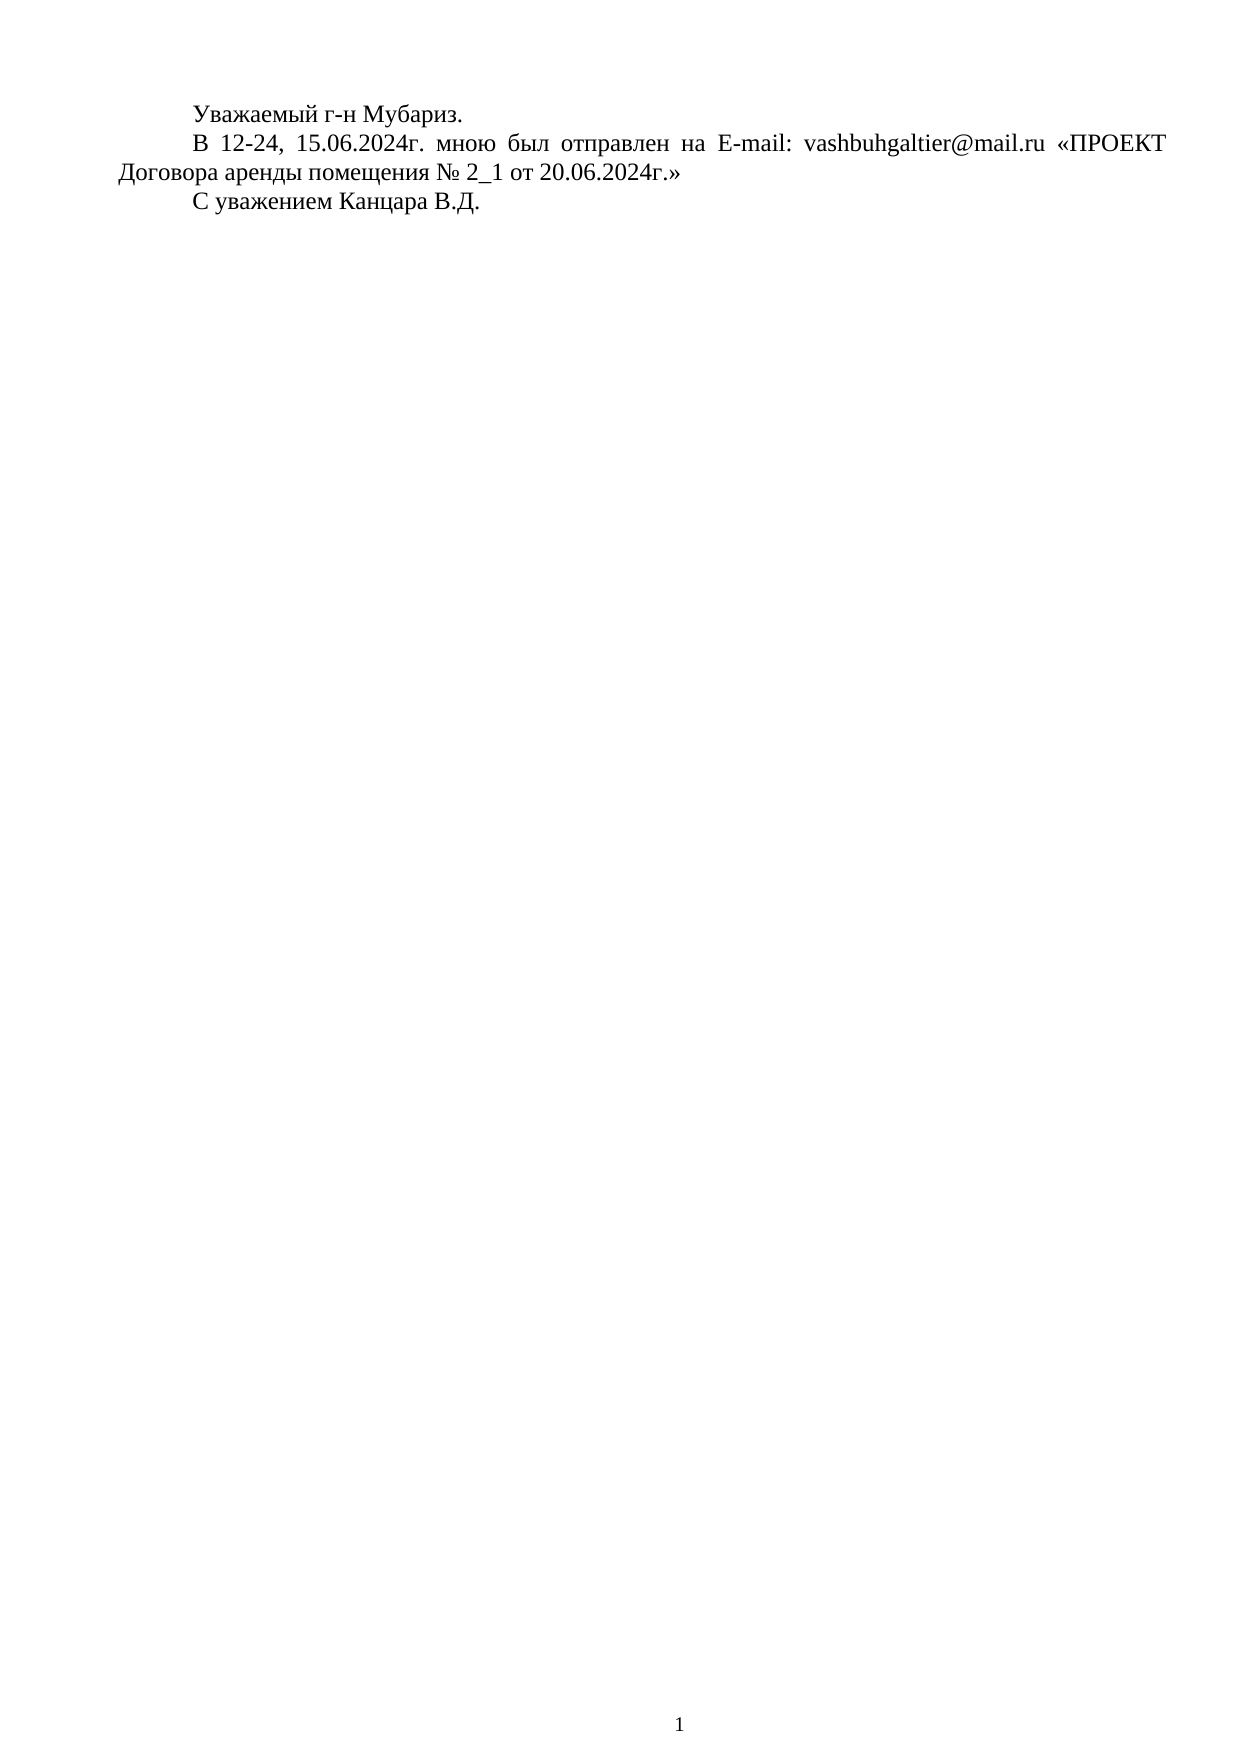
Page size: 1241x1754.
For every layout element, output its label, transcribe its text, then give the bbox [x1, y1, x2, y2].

text Уважаемый г-н Мубариз. [118, 99, 1167, 128]
text С уважением Канцара В.Д. [118, 186, 1167, 214]
text В 12-24, 15.06.2024г. мною был отправлен на E-mail: vashbuhgaltier@mail.ru «ПРОЕКТ Договора аренды помещения № 2_1 от 20.06.2024г.» [118, 128, 1167, 186]
